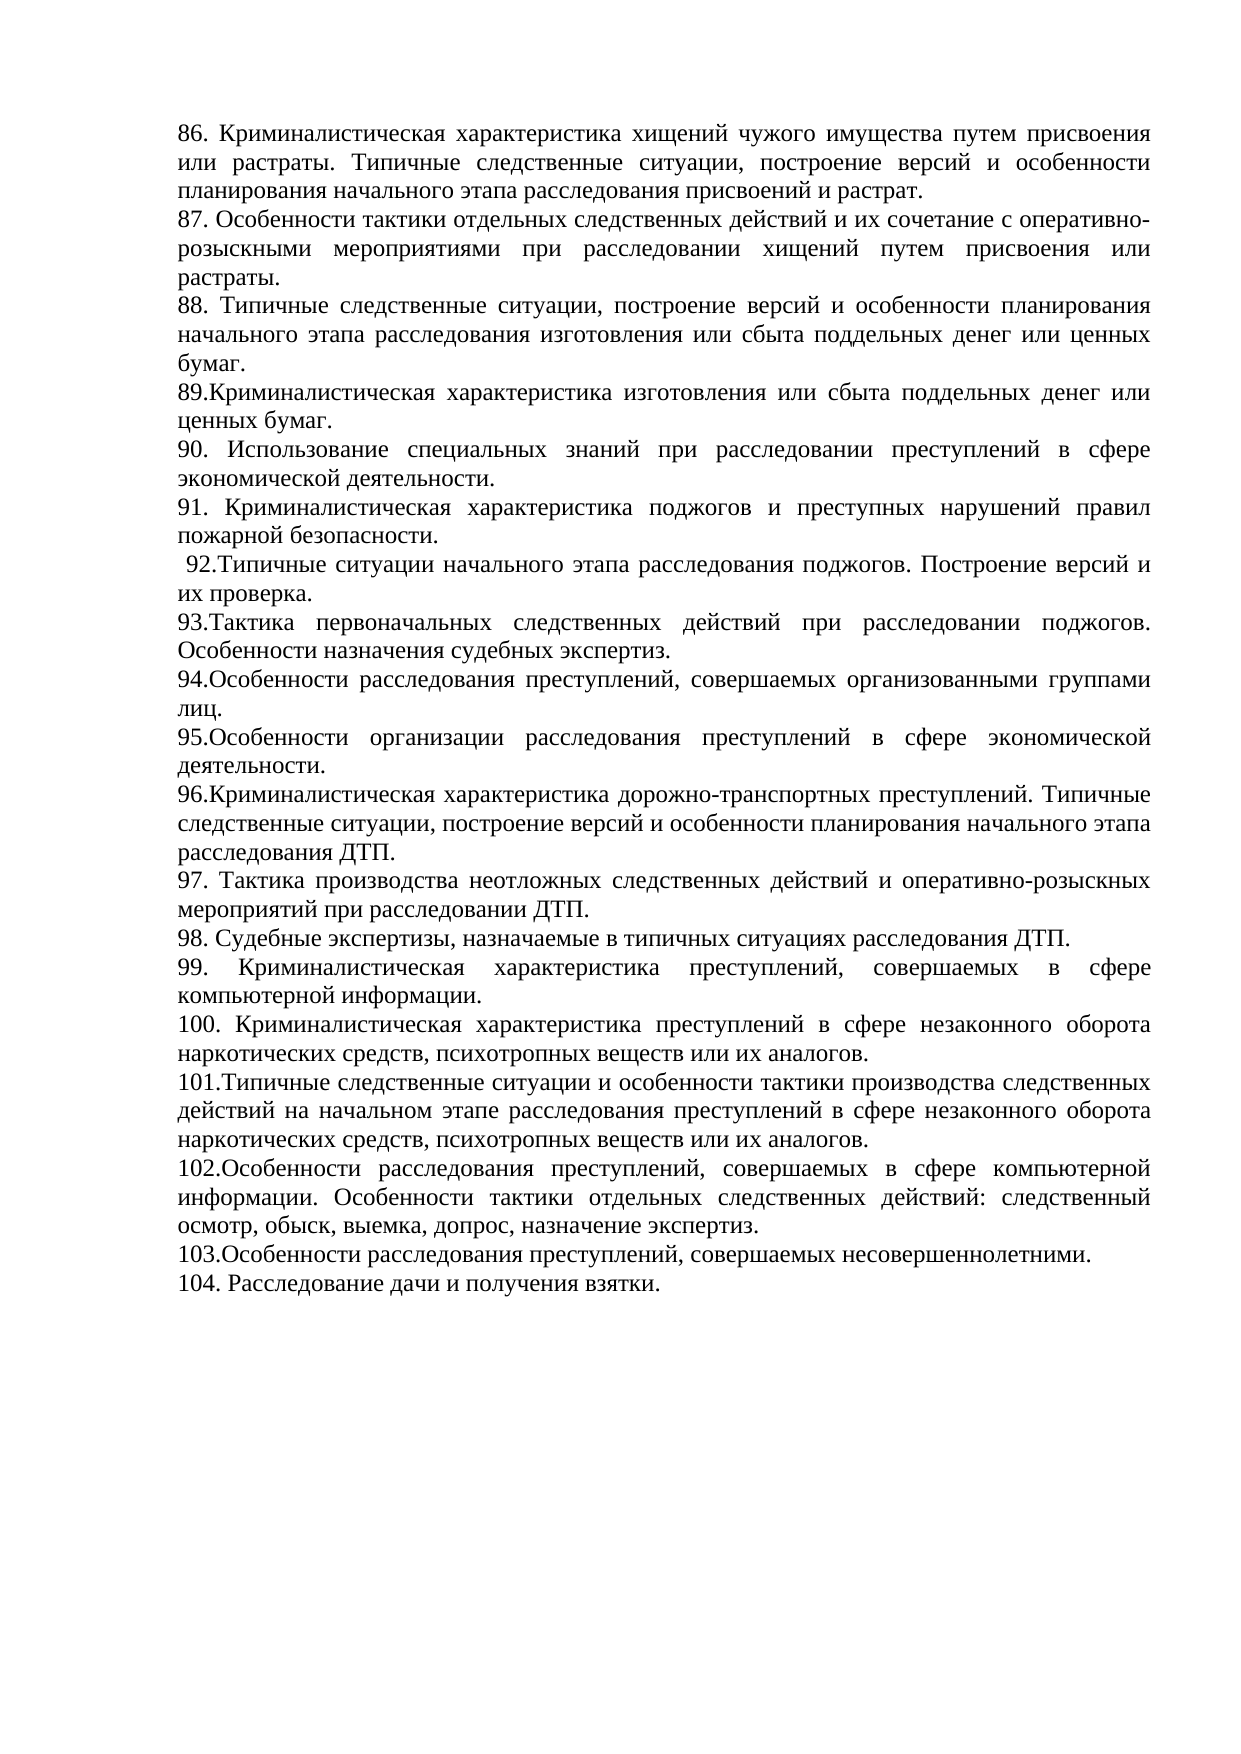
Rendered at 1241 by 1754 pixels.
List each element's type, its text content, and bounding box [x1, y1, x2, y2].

text 87. Особенности тактики отдельных следственных действий и их сочетание с оперативно-розыскными мероприятиями при расследовании хищений путем присвоения или растраты. [177, 204, 1152, 291]
text 89.Криминалистическая характеристика изготовления или сбыта поддельных денег или ценных бумаг. [177, 377, 1152, 434]
text 97. Тактика производства неотложных следственных действий и оперативно-розыскных мероприятий при расследовании ДТП. [177, 866, 1152, 923]
text 92.Типичные ситуации начального этапа расследования поджогов. Построение версий и их проверка. [177, 549, 1152, 607]
text 95.Особенности организации расследования преступлений в сфере экономической деятельности. [177, 722, 1152, 779]
text 86. Криминалистическая характеристика хищений чужого имущества путем присвоения или растраты. Типичные следственные ситуации, построение версий и особенности планирования начального этапа расследования присвоений и растрат. [177, 118, 1152, 204]
text 96.Криминалистическая характеристика дорожно-транспортных преступлений. Типичные следственные ситуации, построение версий и особенности планирования начального этапа расследования ДТП. [177, 779, 1152, 866]
text 94.Особенности расследования преступлений, совершаемых организованными группами лиц. [177, 664, 1152, 722]
text 102.Особенности расследования преступлений, совершаемых в сфере компьютерной информации. Особенности тактики отдельных следственных действий: следственный осмотр, обыск, выемка, допрос, назначение экспертиз. [177, 1153, 1152, 1239]
text 90. Использование специальных знаний при расследовании преступлений в сфере экономической деятельности. [177, 434, 1152, 492]
text 103.Особенности расследования преступлений, совершаемых несовершеннолетними. [177, 1239, 1152, 1268]
text 88. Типичные следственные ситуации, построение версий и особенности планирования начального этапа расследования изготовления или сбыта поддельных денег или ценных бумаг. [177, 291, 1152, 377]
text 101.Типичные следственные ситуации и особенности тактики производства следственных действий на начальном этапе расследования преступлений в сфере незаконного оборота наркотических средств, психотропных веществ или их аналогов. [177, 1067, 1152, 1153]
text 100. Криминалистическая характеристика преступлений в сфере незаконного оборота наркотических средств, психотропных веществ или их аналогов. [177, 1009, 1152, 1067]
text 91. Криминалистическая характеристика поджогов и преступных нарушений правил пожарной безопасности. [177, 492, 1152, 549]
text 98. Судебные экспертизы, назначаемые в типичных ситуациях расследования ДТП. [177, 923, 1152, 952]
text 104. Расследование дачи и получения взятки. [177, 1268, 1152, 1297]
text 93.Тактика первоначальных следственных действий при расследовании поджогов. Особенности назначения судебных экспертиз. [177, 607, 1152, 664]
text 99. Криминалистическая характеристика преступлений, совершаемых в сфере компьютерной информации. [177, 952, 1152, 1009]
